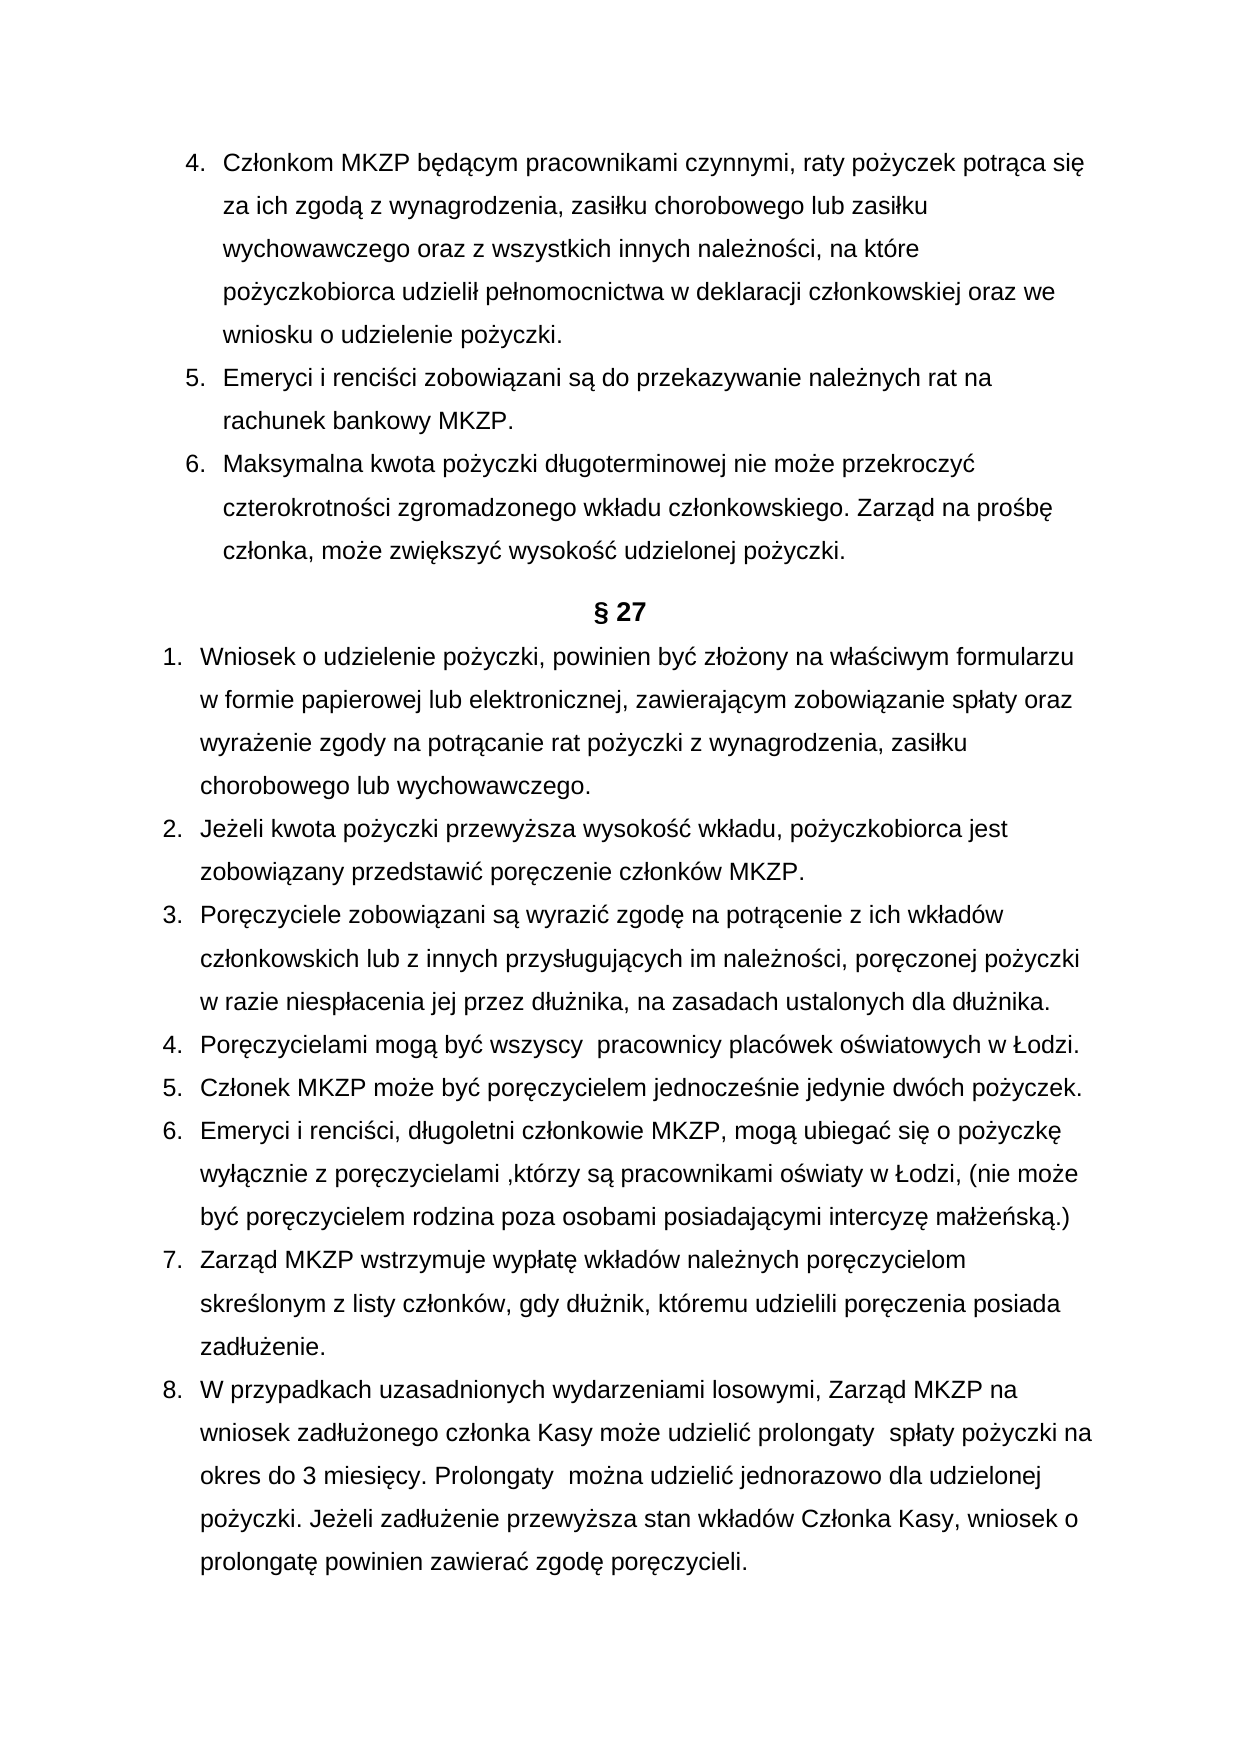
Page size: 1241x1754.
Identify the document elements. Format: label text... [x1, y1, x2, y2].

subtitle § 27 [148, 596, 1093, 627]
list Wniosek o udzielenie pożyczki, powinien być złożony na właściwym formularzu w formie papierowej lub elektronicznej, zawierającym zobowiązanie spłaty oraz wyrażenie zgody na potrącanie rat pożyczki z wynagrodzenia, zasiłku chorobowego lub wychowawczego. [162, 642, 1093, 800]
list Emeryci i renciści, długoletni członkowie MKZP, mogą ubiegać się o pożyczkę wyłącznie z poręczycielami ,którzy są pracownikami oświaty w Łodzi, (nie może być poręczycielem rodzina poza osobami posiadającymi intercyzę małżeńską.) [162, 1116, 1093, 1231]
list W przypadkach uzasadnionych wydarzeniami losowymi, Zarząd MKZP na wniosek zadłużonego członka Kasy może udzielić prolongaty spłaty pożyczki na okres do 3 miesięcy. Prolongaty można udzielić jednorazowo dla udzielonej pożyczki. Jeżeli zadłużenie przewyższa stan wkładów Członka Kasy, wniosek o prolongatę powinien zawierać zgodę poręczycieli. [162, 1375, 1093, 1576]
list Członkom MKZP będącym pracownikami czynnymi, raty pożyczek potrąca się za ich zgodą z wynagrodzenia, zasiłku chorobowego lub zasiłku wychowawczego oraz z wszystkich innych należności, na które pożyczkobiorca udzielił pełnomocnictwa w deklaracji członkowskiej oraz we wniosku o udzielenie pożyczki. [185, 148, 1093, 349]
list Poręczycielami mogą być wszyscy pracownicy placówek oświatowych w Łodzi. [162, 1030, 1093, 1059]
list Maksymalna kwota pożyczki długoterminowej nie może przekroczyć czterokrotności zgromadzonego wkładu członkowskiego. Zarząd na prośbę członka, może zwiększyć wysokość udzielonej pożyczki. [185, 449, 1093, 564]
list Poręczyciele zobowiązani są wyrazić zgodę na potrącenie z ich wkładów członkowskich lub z innych przysługujących im należności, poręczonej pożyczki w razie niespłacenia jej przez dłużnika, na zasadach ustalonych dla dłużnika. [162, 901, 1093, 1016]
list Członek MKZP może być poręczycielem jednocześnie jedynie dwóch pożyczek. [162, 1073, 1093, 1102]
list Zarząd MKZP wstrzymuje wypłatę wkładów należnych poręczycielom skreślonym z listy członków, gdy dłużnik, któremu udzielili poręczenia posiada zadłużenie. [162, 1246, 1093, 1361]
list Jeżeli kwota pożyczki przewyższa wysokość wkładu, pożyczkobiorca jest zobowiązany przedstawić poręczenie członków MKZP. [162, 814, 1093, 886]
list Emeryci i renciści zobowiązani są do przekazywanie należnych rat na rachunek bankowy MKZP. [185, 363, 1093, 435]
